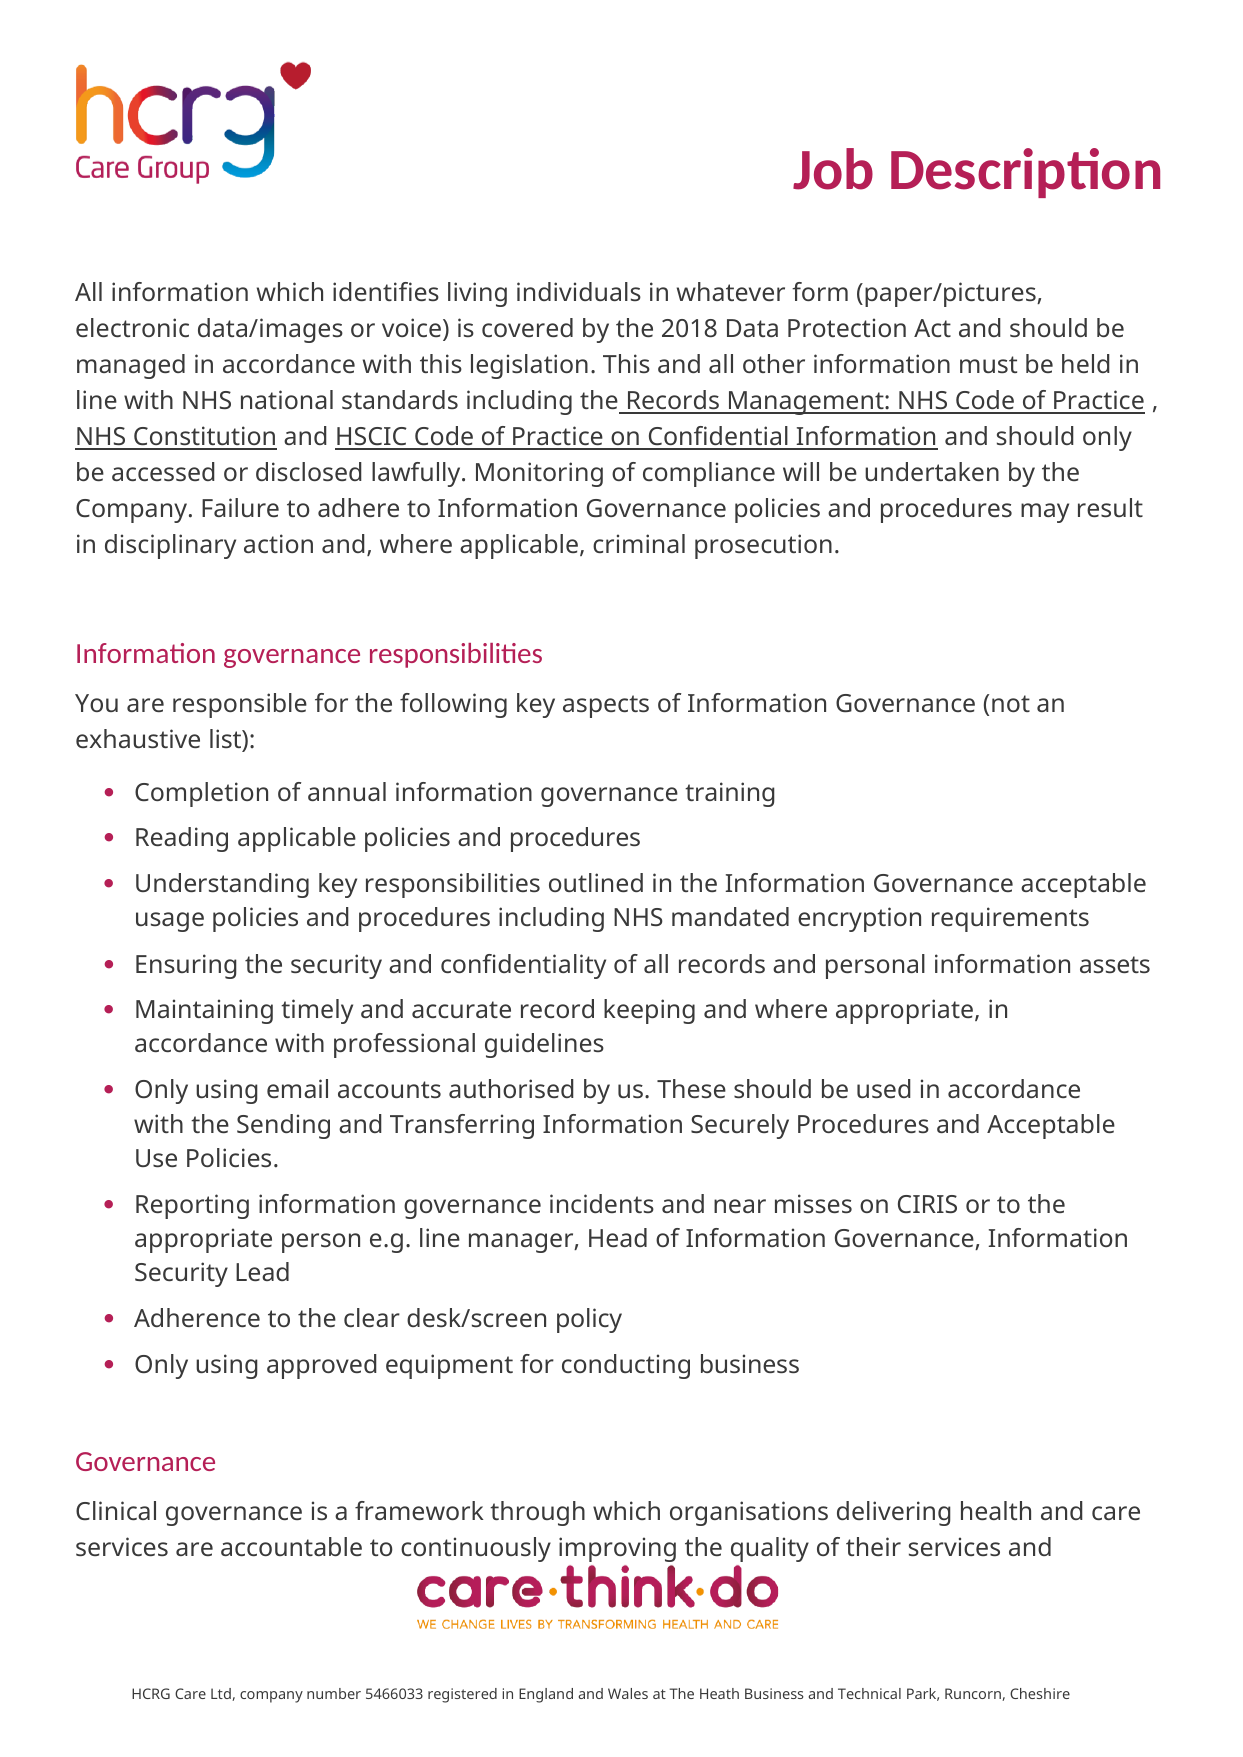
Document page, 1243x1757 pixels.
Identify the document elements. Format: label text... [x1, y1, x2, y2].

list Completion of annual information governance training [104, 774, 1169, 808]
list Ensuring the security and confidentiality of all records and personal information assets [104, 946, 1169, 980]
list Reporting information governance incidents and near misses on CIRIS or to the appropriate person e.g. line manager, Head of Information Governance, Information Security Lead [104, 1186, 1148, 1288]
picture [75, 61, 311, 184]
subtitle Governance [75, 1443, 1169, 1479]
list Understanding key responsibilities outlined in the Information Governance acceptable usage policies and procedures including NHS mandated encryption requirements [104, 866, 1155, 934]
picture [416, 1564, 779, 1629]
list Reading applicable policies and procedures [104, 820, 1169, 854]
text All information which identifies living individuals in whatever form (paper/pictures, electronic data/images or voice) is covered by the 2018 Data Protection Act and should be managed in accordance with this legislation. This and all other information must be held in line with NHS national standards including the Records Management: NHS Code of Practice , NHS Constitution and HSCIC Code of Practice on Confidential Information and should only be accessed or disclosed lawfully. Monitoring of compliance will be undertaken by the Company. Failure to adhere to Information Governance policies and procedures may result in disciplinary action and, where applicable, criminal prosecution. [75, 275, 1161, 561]
list Only using email accounts authorised by us. These should be used in accordance with the Sending and Transferring Information Securely Procedures and Acceptable Use Policies. [104, 1072, 1132, 1174]
text You are responsible for the following key aspects of Information Governance (not an exhaustive list): [75, 686, 1169, 756]
list Maintaining timely and accurate record keeping and where appropriate, in accordance with professional guidelines [104, 992, 1137, 1060]
list Adherence to the clear desk/screen policy [104, 1300, 1169, 1334]
subtitle Information governance responsibilities [75, 635, 1169, 671]
list Only using approved equipment for conducting business [104, 1347, 1169, 1381]
